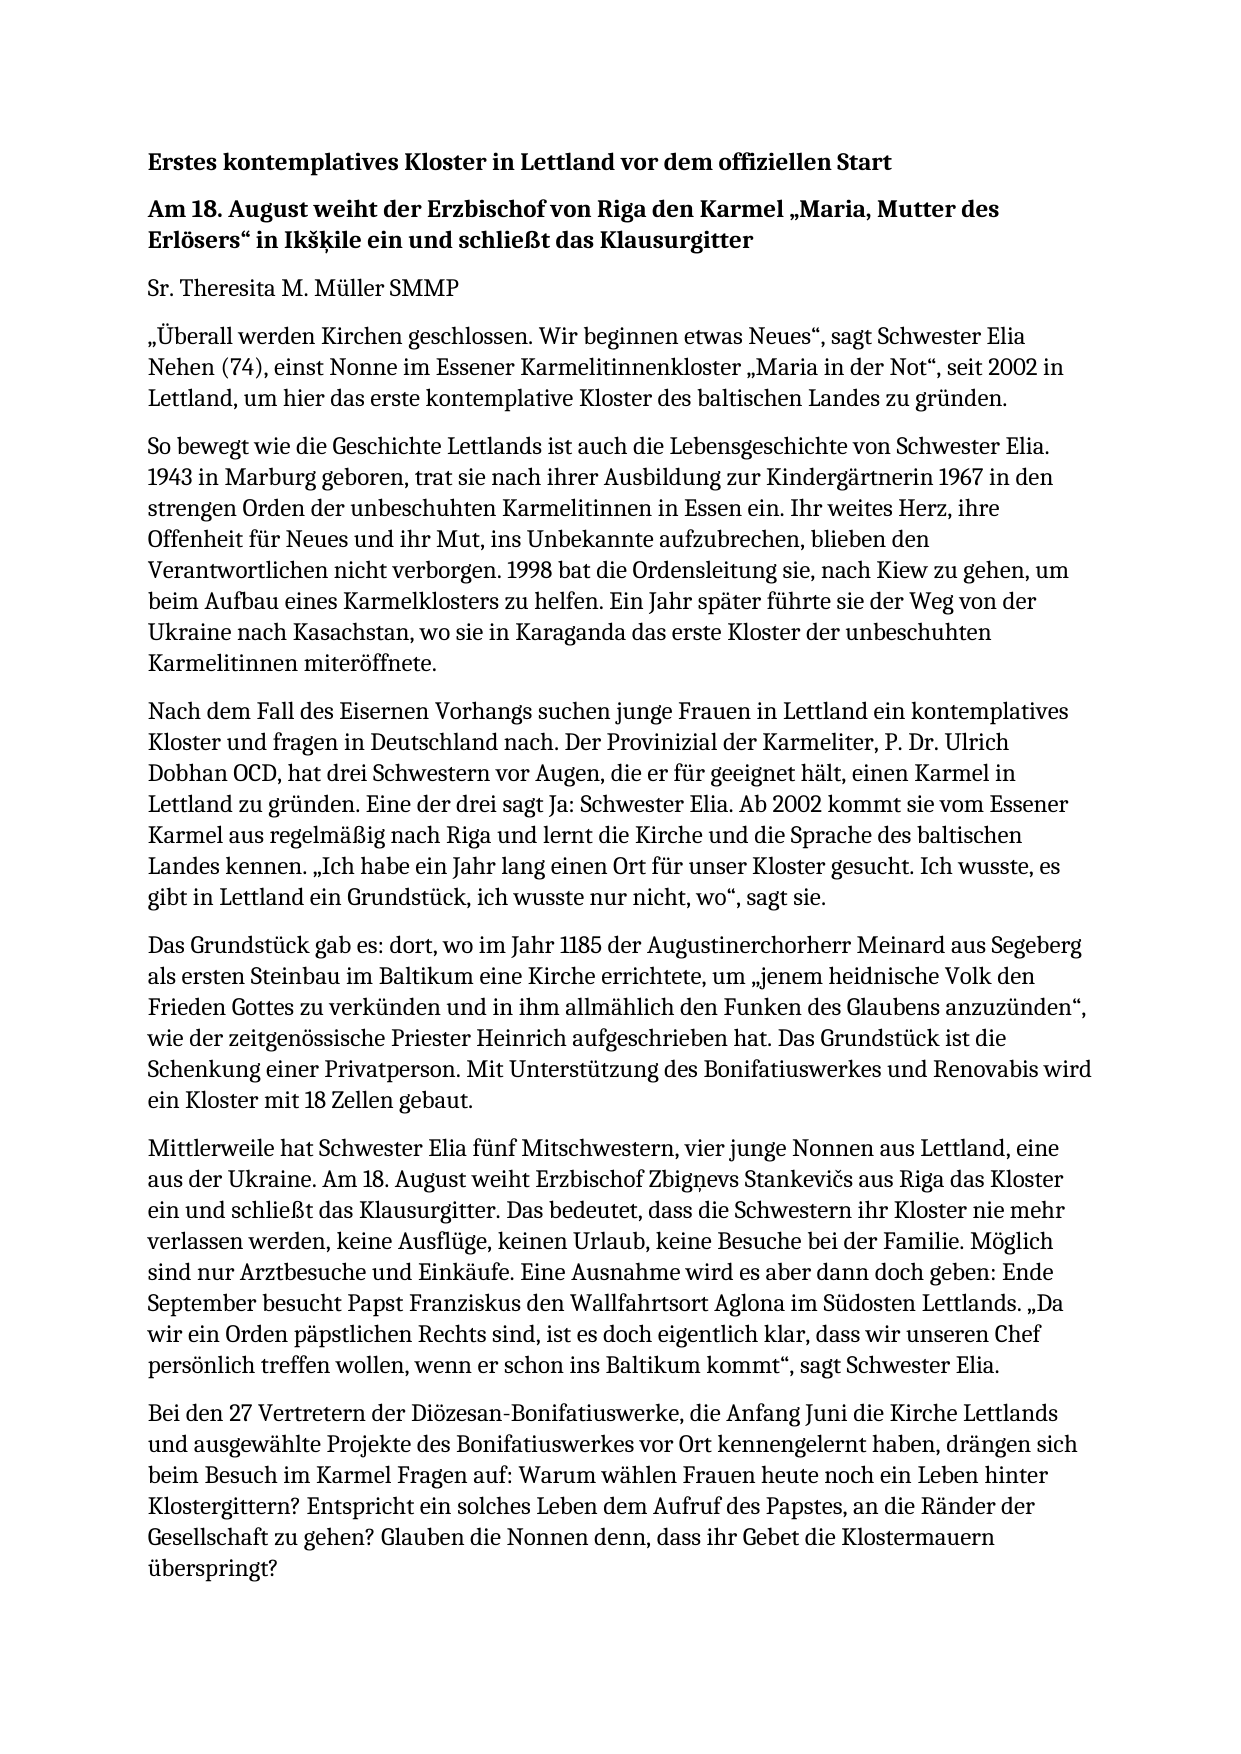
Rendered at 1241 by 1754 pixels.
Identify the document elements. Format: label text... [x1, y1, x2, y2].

text Am 18. August weiht der Erzbischof von Riga den Karmel „Maria, Mutter des Erlösers“ in Ikšķile ein und schließt das Klausurgitter [148, 195, 1093, 255]
text Das Grundstück gab es: dort, wo im Jahr 1185 der Augustinerchorherr Meinard aus Segeberg als ersten Steinbau im Baltikum eine Kirche errichtete, um „jenem heidnische Volk den Frieden Gottes zu verkünden und in ihm allmählich den Funken des Glaubens anzuzünden“, wie der zeitgenössische Priester Heinrich aufgeschrieben hat. Das Grundstück ist die Schenkung einer Privatperson. Mit Unterstützung des Bonifatiuswerkes und Renovabis wird ein Kloster mit 18 Zellen gebaut. [148, 931, 1093, 1114]
text Bei den 27 Vertretern der Diözesan-Bonifatiuswerke, die Anfang Juni die Kirche Lettlands und ausgewählte Projekte des Bonifatiuswerkes vor Ort kennengelernt haben, drängen sich beim Besuch im Karmel Fragen auf: Warum wählen Frauen heute noch ein Leben hinter Klostergittern? Entspricht ein solches Leben dem Aufruf des Papstes, an die Ränder der Gesellschaft zu gehen? Glauben die Nonnen denn, dass ihr Gebet die Klostermauern überspringt? [148, 1398, 1093, 1582]
text „Überall werden Kirchen geschlossen. Wir beginnen etwas Neues“, sagt Schwester Elia Nehen (74), einst Nonne im Essener Karmelitinnenkloster „Maria in der Not“, seit 2002 in Lettland, um hier das erste kontemplative Kloster des baltischen Landes zu gründen. [148, 322, 1093, 413]
text Mittlerweile hat Schwester Elia fünf Mitschwestern, vier junge Nonnen aus Lettland, eine aus der Ukraine. Am 18. August weiht Erzbischof Zbigņevs Stankevičs aus Riga das Kloster ein und schließt das Klausurgitter. Das bedeutet, dass die Schwestern ihr Kloster nie mehr verlassen werden, keine Ausflüge, keinen Urlaub, keine Besuche bei der Familie. Möglich sind nur Arztbesuche und Einkäufe. Eine Ausnahme wird es aber dann doch geben: Ende September besucht Papst Franziskus den Wallfahrtsort Aglona im Südosten Lettlands. „Da wir ein Orden päpstlichen Rechts sind, ist es doch eigentlich klar, dass wir unseren Chef persönlich treffen wollen, wenn er schon ins Baltikum kommt“, sagt Schwester Elia. [148, 1133, 1093, 1379]
text Nach dem Fall des Eisernen Vorhangs suchen junge Frauen in Lettland ein kontemplatives Kloster und fragen in Deutschland nach. Der Provinizial der Karmeliter, P. Dr. Ulrich Dobhan OCD, hat drei Schwestern vor Augen, die er für geeignet hält, einen Karmel in Lettland zu gründen. Eine der drei sagt Ja: Schwester Elia. Ab 2002 kommt sie vom Essener Karmel aus regelmäßig nach Riga und lernt die Kirche und die Sprache des baltischen Landes kennen. „Ich habe ein Jahr lang einen Ort für unser Kloster gesucht. Ich wusste, es gibt in Lettland ein Grundstück, ich wusste nur nicht, wo“, sagt sie. [148, 697, 1093, 912]
text Sr. Theresita M. Müller SMMP [148, 274, 1093, 303]
text Erstes kontemplatives Kloster in Lettland vor dem offiziellen Start [148, 148, 1093, 176]
text So bewegt wie die Geschichte Lettlands ist auch die Lebensgeschichte von Schwester Elia. 1943 in Marburg geboren, trat sie nach ihrer Ausbildung zur Kindergärtnerin 1967 in den strengen Orden der unbeschuhten Karmelitinnen in Essen ein. Ihr weites Herz, ihre Offenheit für Neues und ihr Mut, ins Unbekannte aufzubrechen, blieben den Verantwortlichen nicht verborgen. 1998 bat die Ordensleitung sie, nach Kiew zu gehen, um beim Aufbau eines Karmelklosters zu helfen. Ein Jahr später führte sie der Weg von der Ukraine nach Kasachstan, wo sie in Karaganda das erste Kloster der unbeschuhten Karmelitinnen miteröffnete. [148, 432, 1093, 678]
